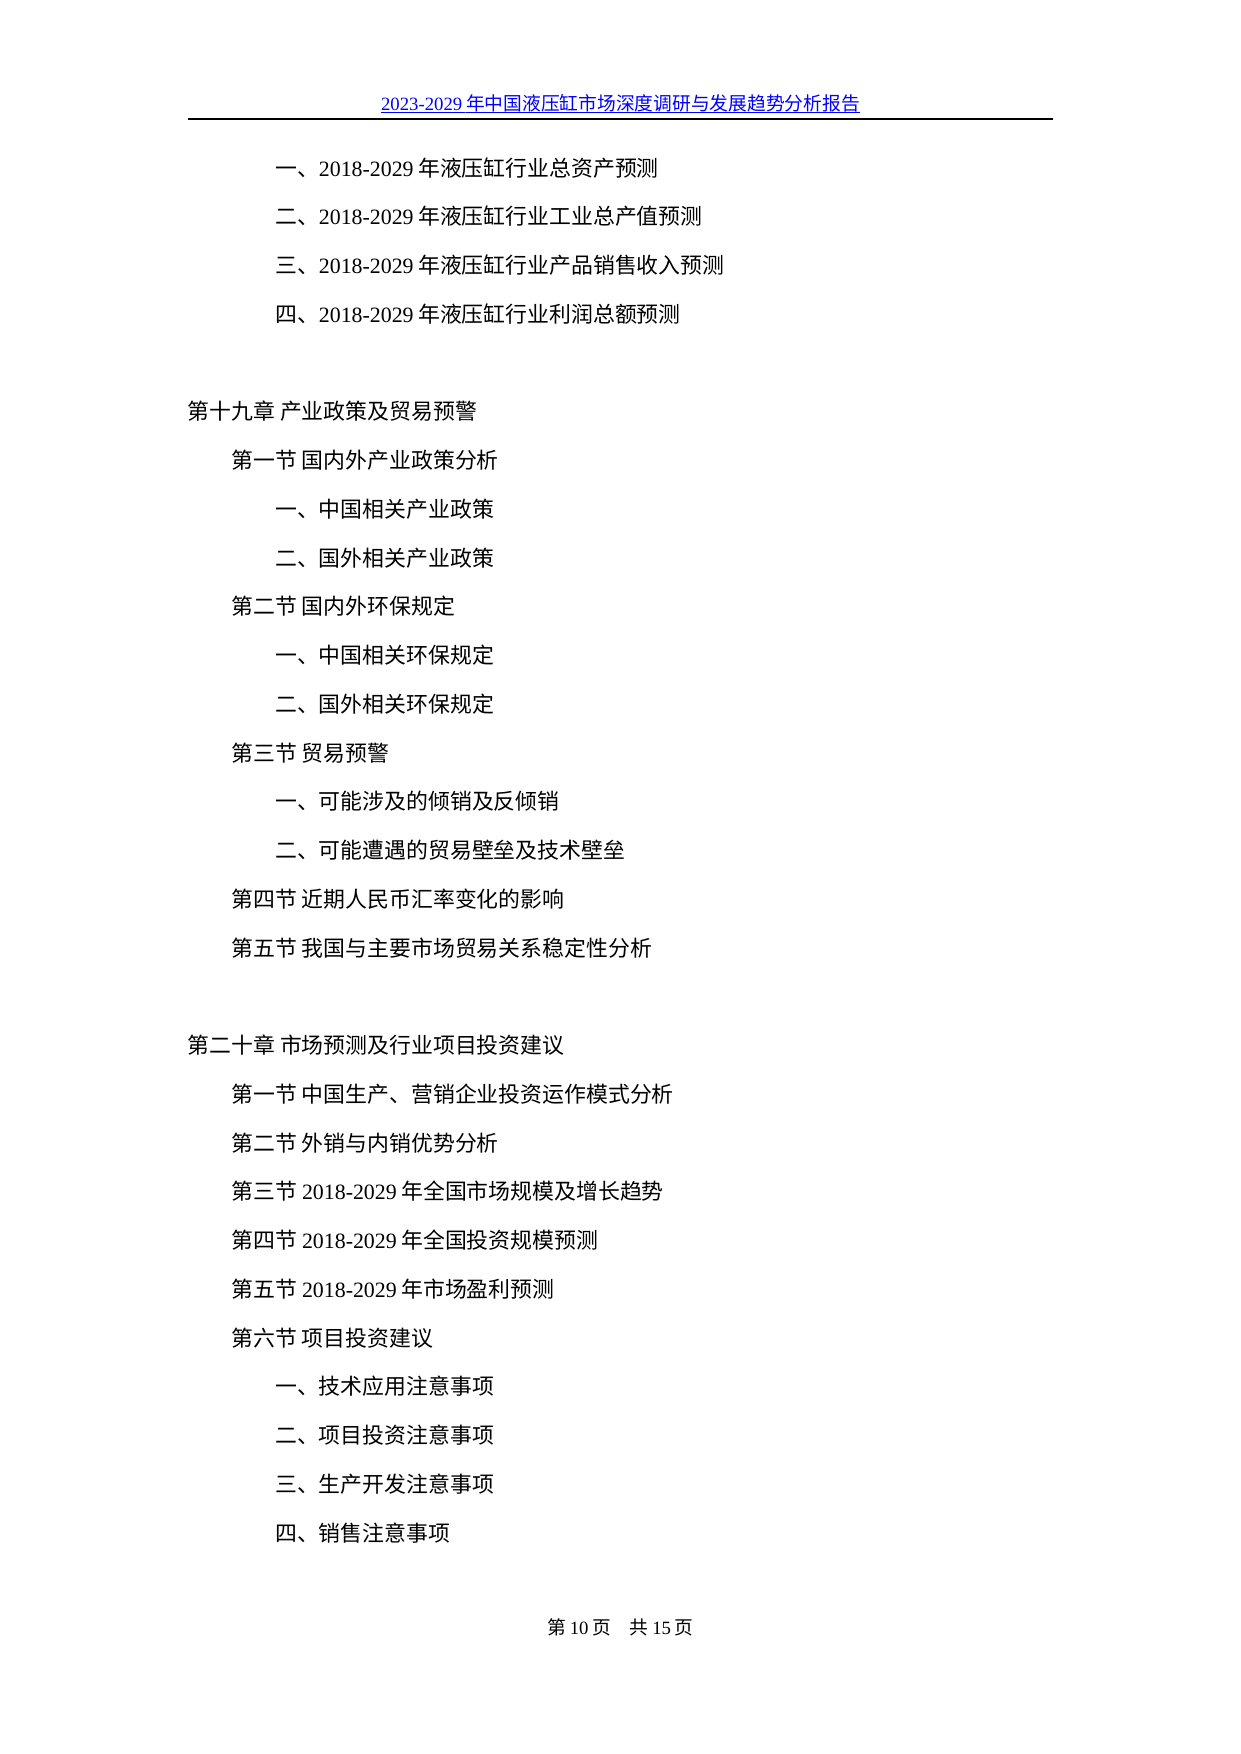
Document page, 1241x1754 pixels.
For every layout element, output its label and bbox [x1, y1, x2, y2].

text [187, 150, 1053, 1548]
